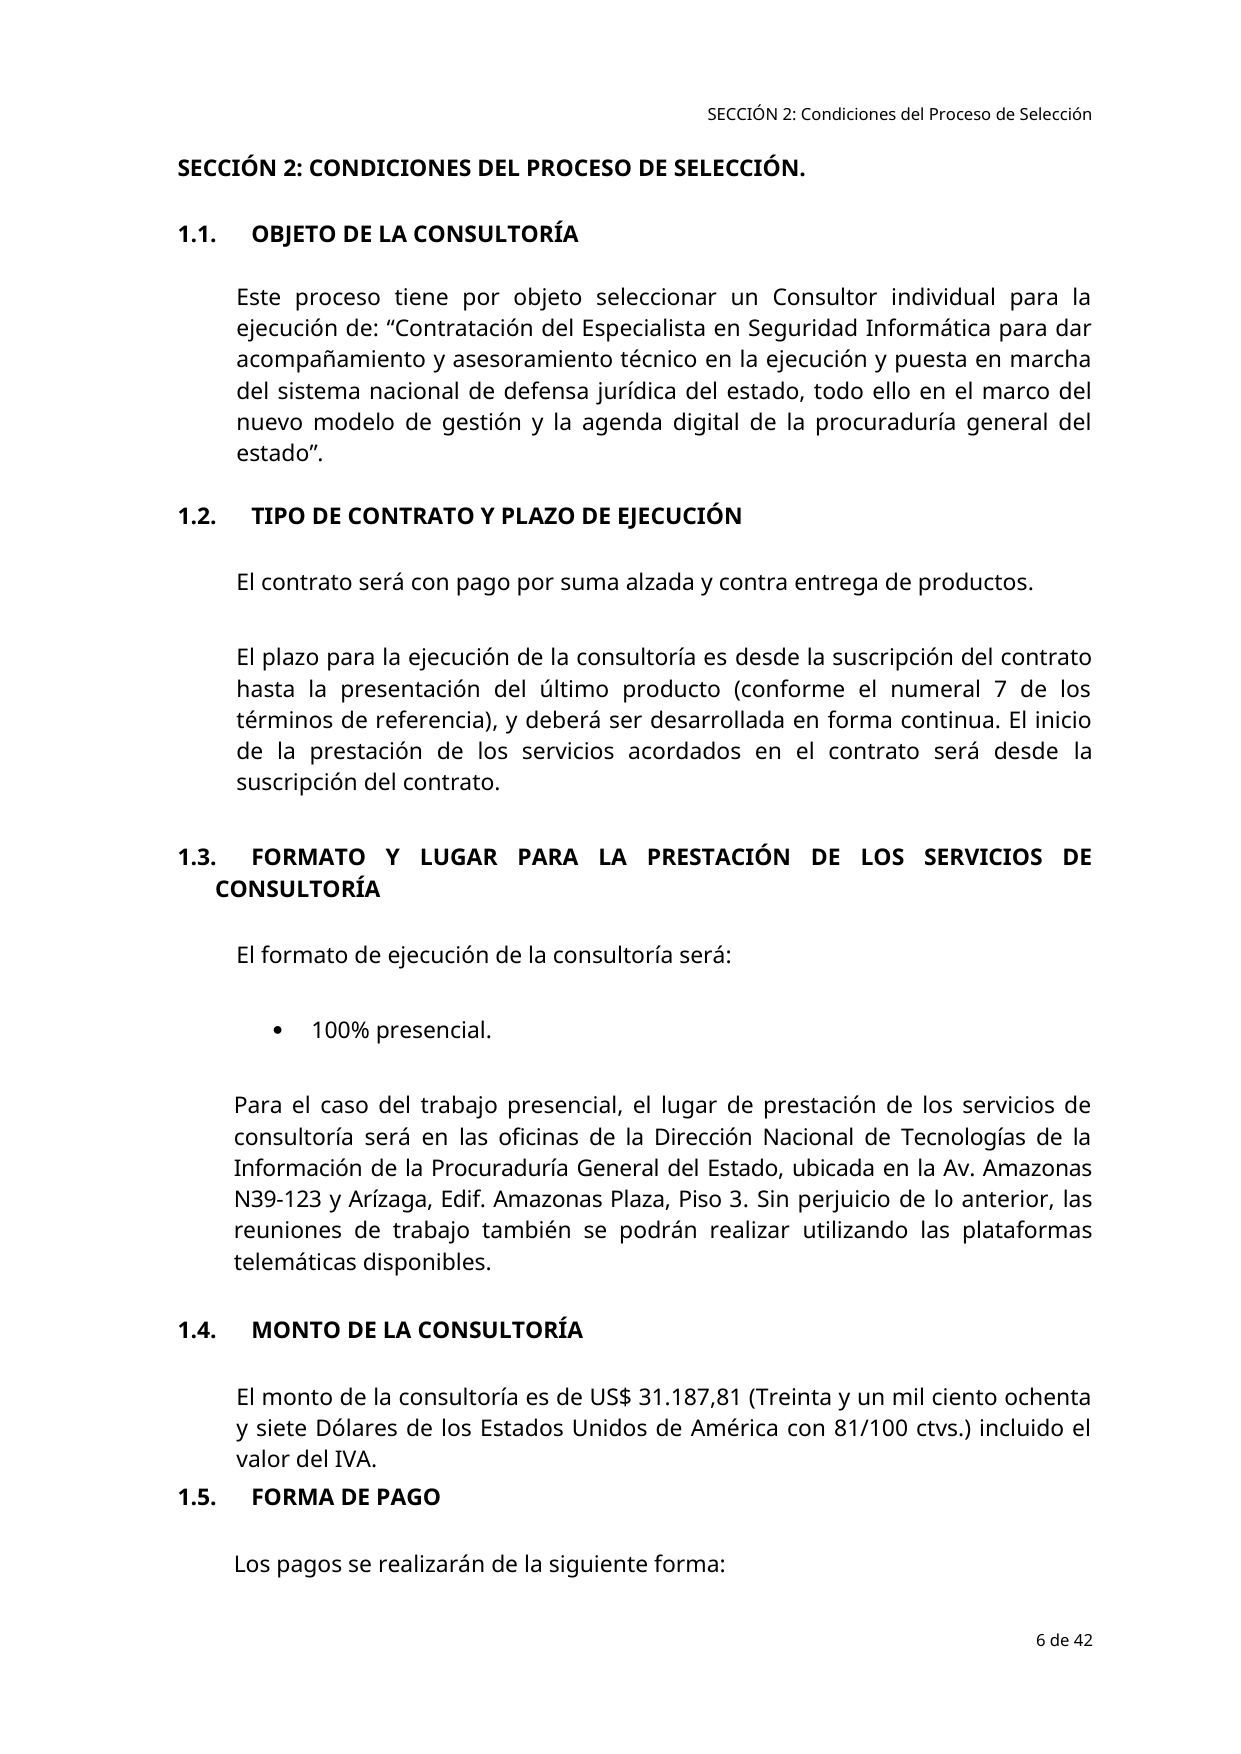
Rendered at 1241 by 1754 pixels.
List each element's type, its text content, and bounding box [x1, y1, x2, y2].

title MONTO DE LA CONSULTORÍA [177, 1314, 1093, 1346]
text El contrato será con pago por suma alzada y contra entrega de productos. [236, 566, 1093, 598]
list Este proceso tiene por objeto seleccionar un Consultor individual para la ejecución de: “Contratación del Especialista en Seguridad Informática para dar acompañamiento y asesoramiento técnico en la ejecución y puesta en marcha del sistema nacional de defensa jurídica del estado, todo ello en el marco del nuevo modelo de gestión y la agenda digital de la procuraduría general del estado”. [236, 281, 1093, 468]
title FORMATO Y LUGAR PARA LA PRESTACIÓN DE LOS SERVICIOS DE CONSULTORÍA [177, 841, 1093, 904]
title TIPO DE CONTRATO Y PLAZO DE EJECUCIÓN [177, 500, 1093, 531]
list 100% presencial. [274, 1014, 1093, 1046]
text El formato de ejecución de la consultoría será: [236, 939, 1093, 971]
text El monto de la consultoría es de US$ 31.187,81 (Treinta y un mil ciento ochenta y siete Dólares de los Estados Unidos de América con 81/100 ctvs.) incluido el valor del IVA. [236, 1381, 1093, 1475]
text El plazo para la ejecución de la consultoría es desde la suscripción del contrato hasta la presentación del último producto (conforme el numeral 7 de los términos de referencia), y deberá ser desarrollada en forma continua. El inicio de la prestación de los servicios acordados en el contrato será desde la suscripción del contrato. [236, 641, 1093, 798]
title FORMA DE PAGO [177, 1481, 1093, 1512]
text Para el caso del trabajo presencial, el lugar de prestación de los servicios de consultoría será en las oficinas de la Dirección Nacional de Tecnologías de la Información de la Procuraduría General del Estado, ubicada en la Av. Amazonas N39-123 y Arízaga, Edif. Amazonas Plaza, Piso 3. Sin perjuicio de lo anterior, las reuniones de trabajo también se podrán realizar utilizando las plataformas telemáticas disponibles. [233, 1089, 1093, 1277]
list Los pagos se realizarán de la siguiente forma: [233, 1548, 1093, 1579]
title OBJETO DE LA CONSULTORÍA [177, 218, 1093, 250]
subtitle SECCIÓN 2: CONDICIONES DEL PROCESO DE SELECCIÓN. [177, 152, 1093, 183]
